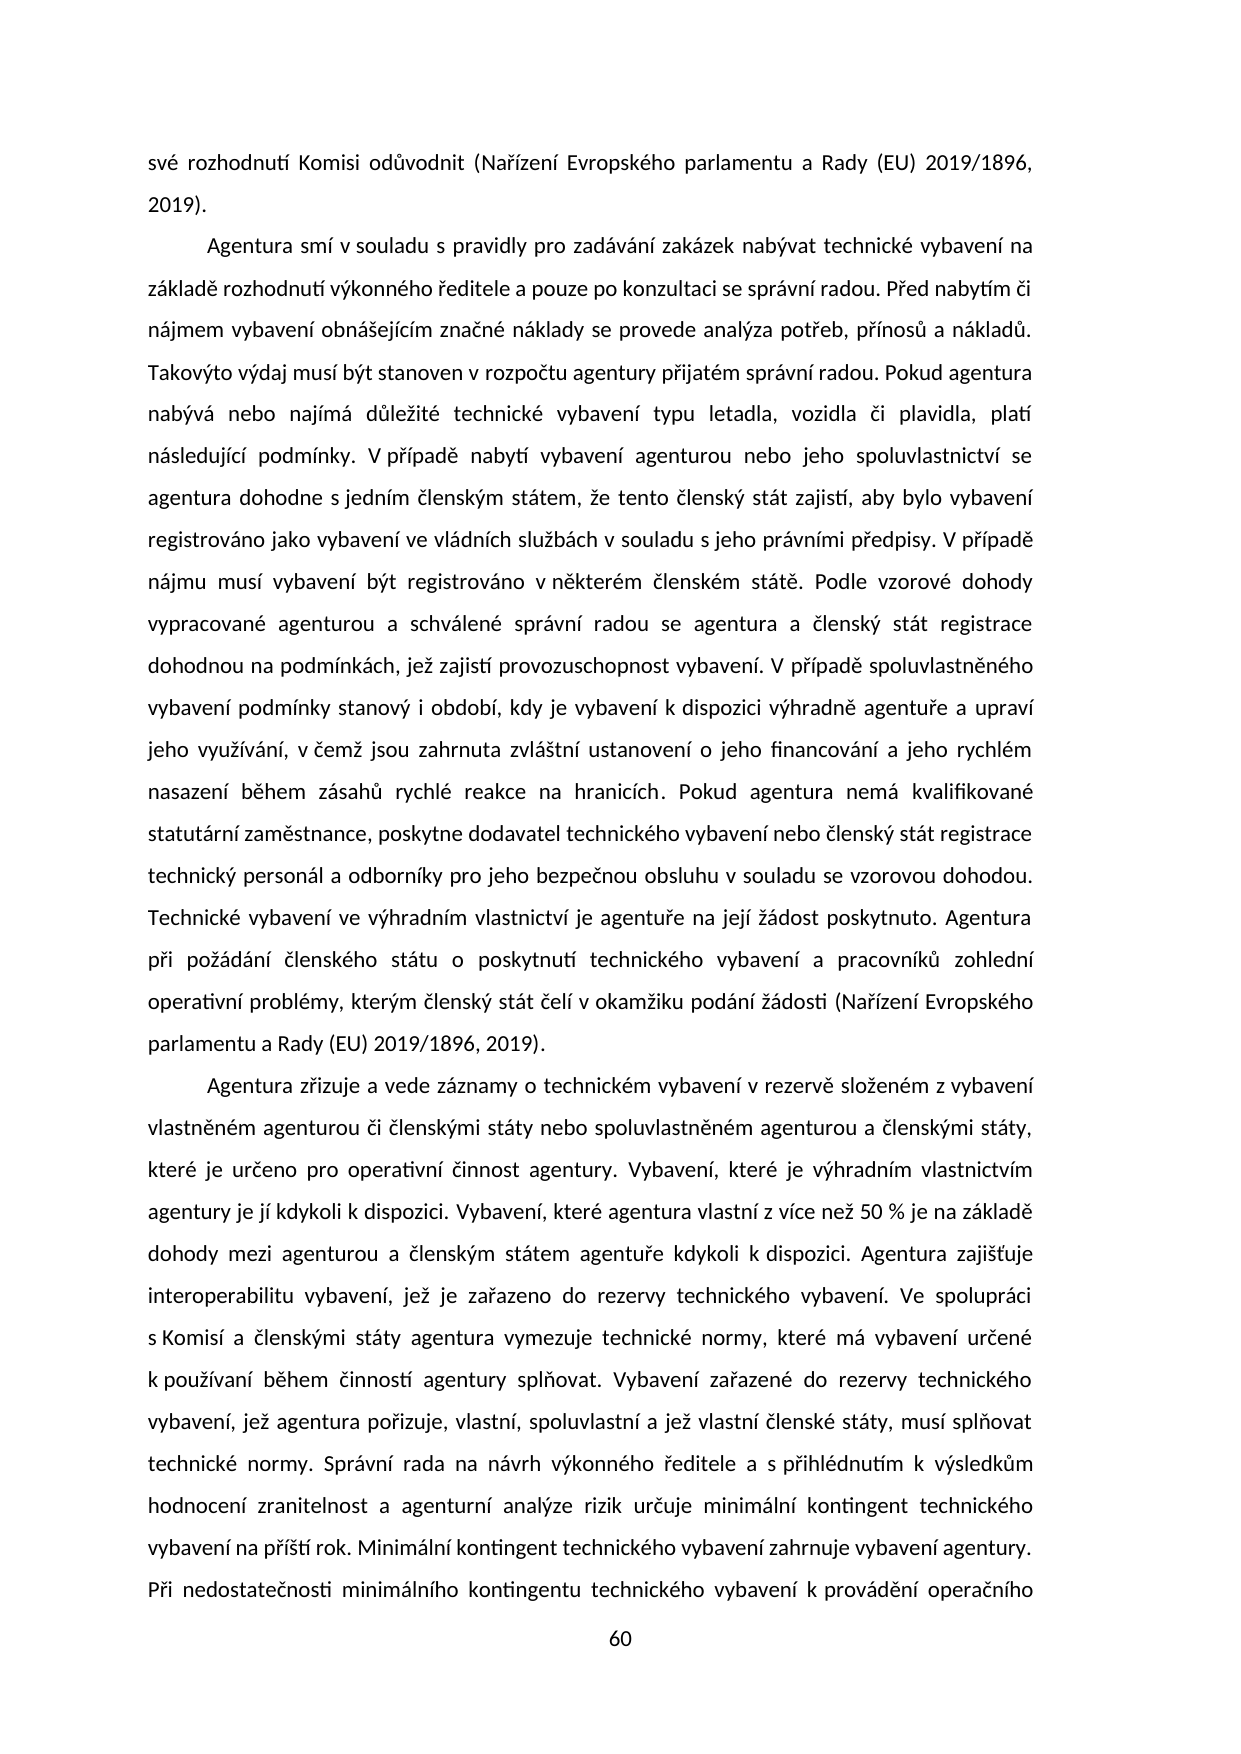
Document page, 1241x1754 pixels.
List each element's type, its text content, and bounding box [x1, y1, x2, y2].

text Agentura smí v souladu s pravidly pro zadávání zakázek nabývat technické vybavení na základě rozhodnutí výkonného ředitele a pouze po konzultaci se správní radou. Před nabytím či nájmem vybavení obnášejícím značné náklady se provede analýza potřeb, přínosů a nákladů. Takovýto výdaj musí být stanoven v rozpočtu agentury přijatém správní radou. Pokud agentura nabývá nebo najímá důležité technické vybavení typu letadla, vozidla či plavidla, platí následující podmínky. V případě nabytí vybavení agenturou nebo jeho spoluvlastnictví se agentura dohodne s jedním členským státem, že tento členský stát zajistí, aby bylo vybavení registrováno jako vybavení ve vládních službách v souladu s jeho právními předpisy. V případě nájmu musí vybavení být registrováno v některém členském státě. Podle vzorové dohody vypracované agenturou a schválené správní radou se agentura a členský stát registrace dohodnou na podmínkách, jež zajistí provozuschopnost vybavení. V případě spoluvlastněného vybavení podmínky stanový i období, kdy je vybavení k dispozici výhradně agentuře a upraví jeho využívání, v čemž jsou zahrnuta zvláštní ustanovení o jeho financování a jeho rychlém nasazení během zásahů rychlé reakce na hranicích. Pokud agentura nemá kvalifikované statutární zaměstnance, poskytne dodavatel technického vybavení nebo členský stát registrace technický personál a odborníky pro jeho bezpečnou obsluhu v souladu se vzorovou dohodou. Technické vybavení ve výhradním vlastnictví je agentuře na její žádost poskytnuto. Agentura při požádání členského státu o poskytnutí technického vybavení a pracovníků zohlední operativní problémy, kterým členský stát čelí v okamžiku podání žádosti (Nařízení Evropského parlamentu a Rady (EU) 2019/1896, 2019). [148, 232, 1033, 1057]
